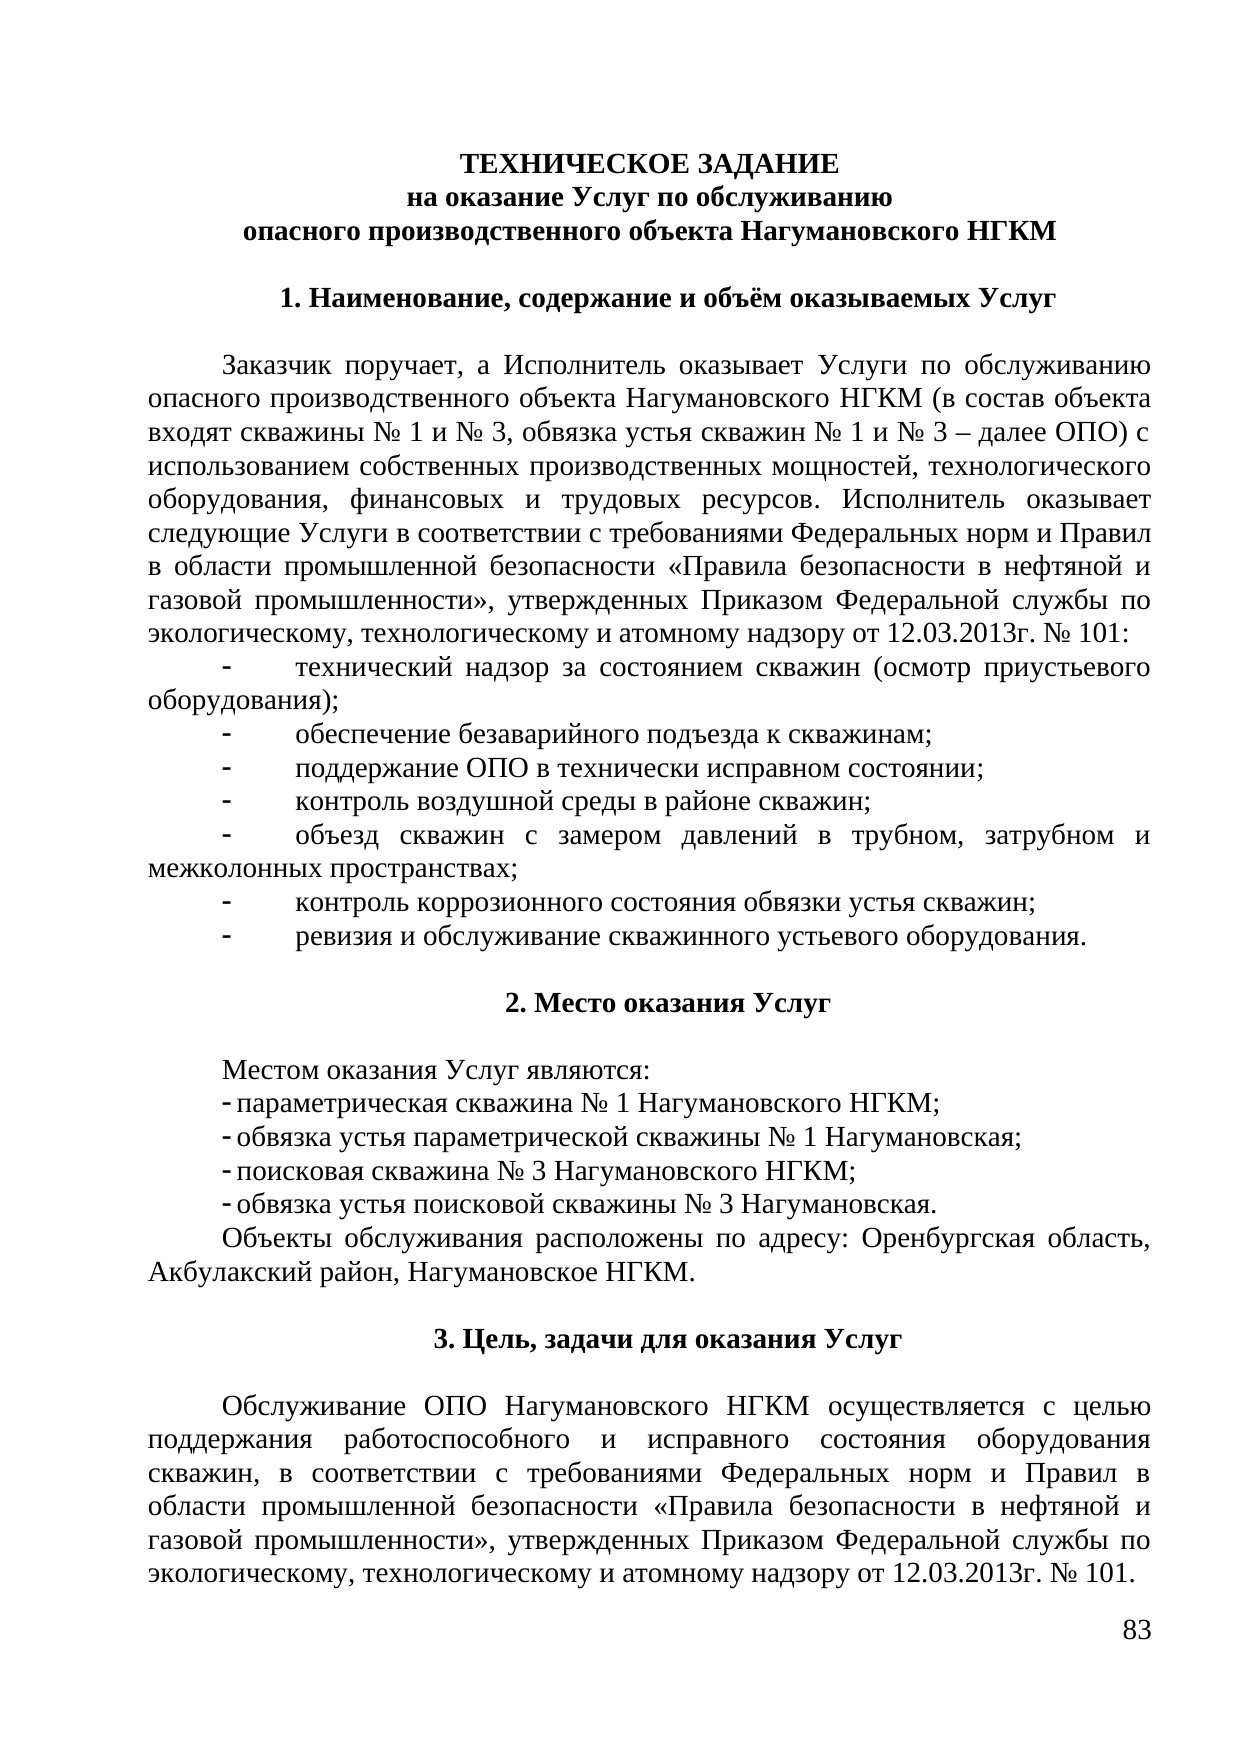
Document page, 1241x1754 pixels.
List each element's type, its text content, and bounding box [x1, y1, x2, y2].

list обвязка устья поисковой скважины № 3 Нагумановская. [148, 1187, 1152, 1220]
list обвязка устья параметрической скважины № 1 Нагумановская; [148, 1119, 1152, 1153]
list объезд скважин с замером давлений в трубном, затрубном и межколонных пространствах; [148, 817, 1152, 884]
text Объекты обслуживания расположены по адресу: Оренбургская область, Акбулакский район, Нагумановское НГКМ. [148, 1220, 1152, 1287]
text Обслуживание ОПО Нагумановского НГКМ осуществляется с целью поддержания работоспособного и исправного состояния оборудования скважин, в соответствии с требованиями Федеральных норм и Правил в области промышленной безопасности «Правила безопасности в нефтяной и газовой промышленности», утвержденных Приказом Федеральной службы по экологическому, технологическому и атомному надзору от 12.03.2013г. № 101. [148, 1388, 1152, 1589]
list контроль воздушной среды в районе скважин; [148, 783, 1152, 817]
list технический надзор за состоянием скважин (осмотр приустьевого оборудования); [148, 649, 1152, 716]
text опасного производственного объекта Нагумановского НГКМ [148, 213, 1152, 246]
list поддержание ОПО в технически исправном состоянии; [148, 750, 1152, 783]
list контроль коррозионного состояния обвязки устья скважин; [148, 884, 1152, 918]
text 1. Наименование, содержание и объём оказываемых Услуг [184, 280, 1152, 313]
list обеспечение безаварийного подъезда к скважинам; [148, 716, 1152, 750]
list ревизия и обслуживание скважинного устьевого оборудования. [148, 918, 1152, 951]
text Местом оказания Услуг являются: [148, 1052, 1152, 1086]
list поисковая скважина № 3 Нагумановского НГКМ; [148, 1153, 1152, 1187]
text Заказчик поручает, а Исполнитель оказывает Услуги по обслуживанию опасного производственного объекта Нагумановского НГКМ (в состав объекта входят скважины № 1 и № 3, обвязка устья скважин № 1 и № 3 – далее ОПО) с использованием собственных производственных мощностей, технологического оборудования, финансовых и трудовых ресурсов. Исполнитель оказывает следующие Услуги в соответствии с требованиями Федеральных норм и Правил в области промышленной безопасности «Правила безопасности в нефтяной и газовой промышленности», утвержденных Приказом Федеральной службы по экологическому, технологическому и атомному надзору от 12.03.2013г. № 101: [148, 347, 1152, 649]
text 2. Место оказания Услуг [184, 985, 1152, 1018]
list параметрическая скважина № 1 Нагумановского НГКМ; [148, 1086, 1152, 1119]
text ТЕХНИЧЕСКОЕ ЗАДАНИЕ [148, 146, 1152, 179]
text на оказание Услуг по обслуживанию [148, 179, 1152, 213]
text 3. Цель, задачи для оказания Услуг [184, 1321, 1152, 1354]
